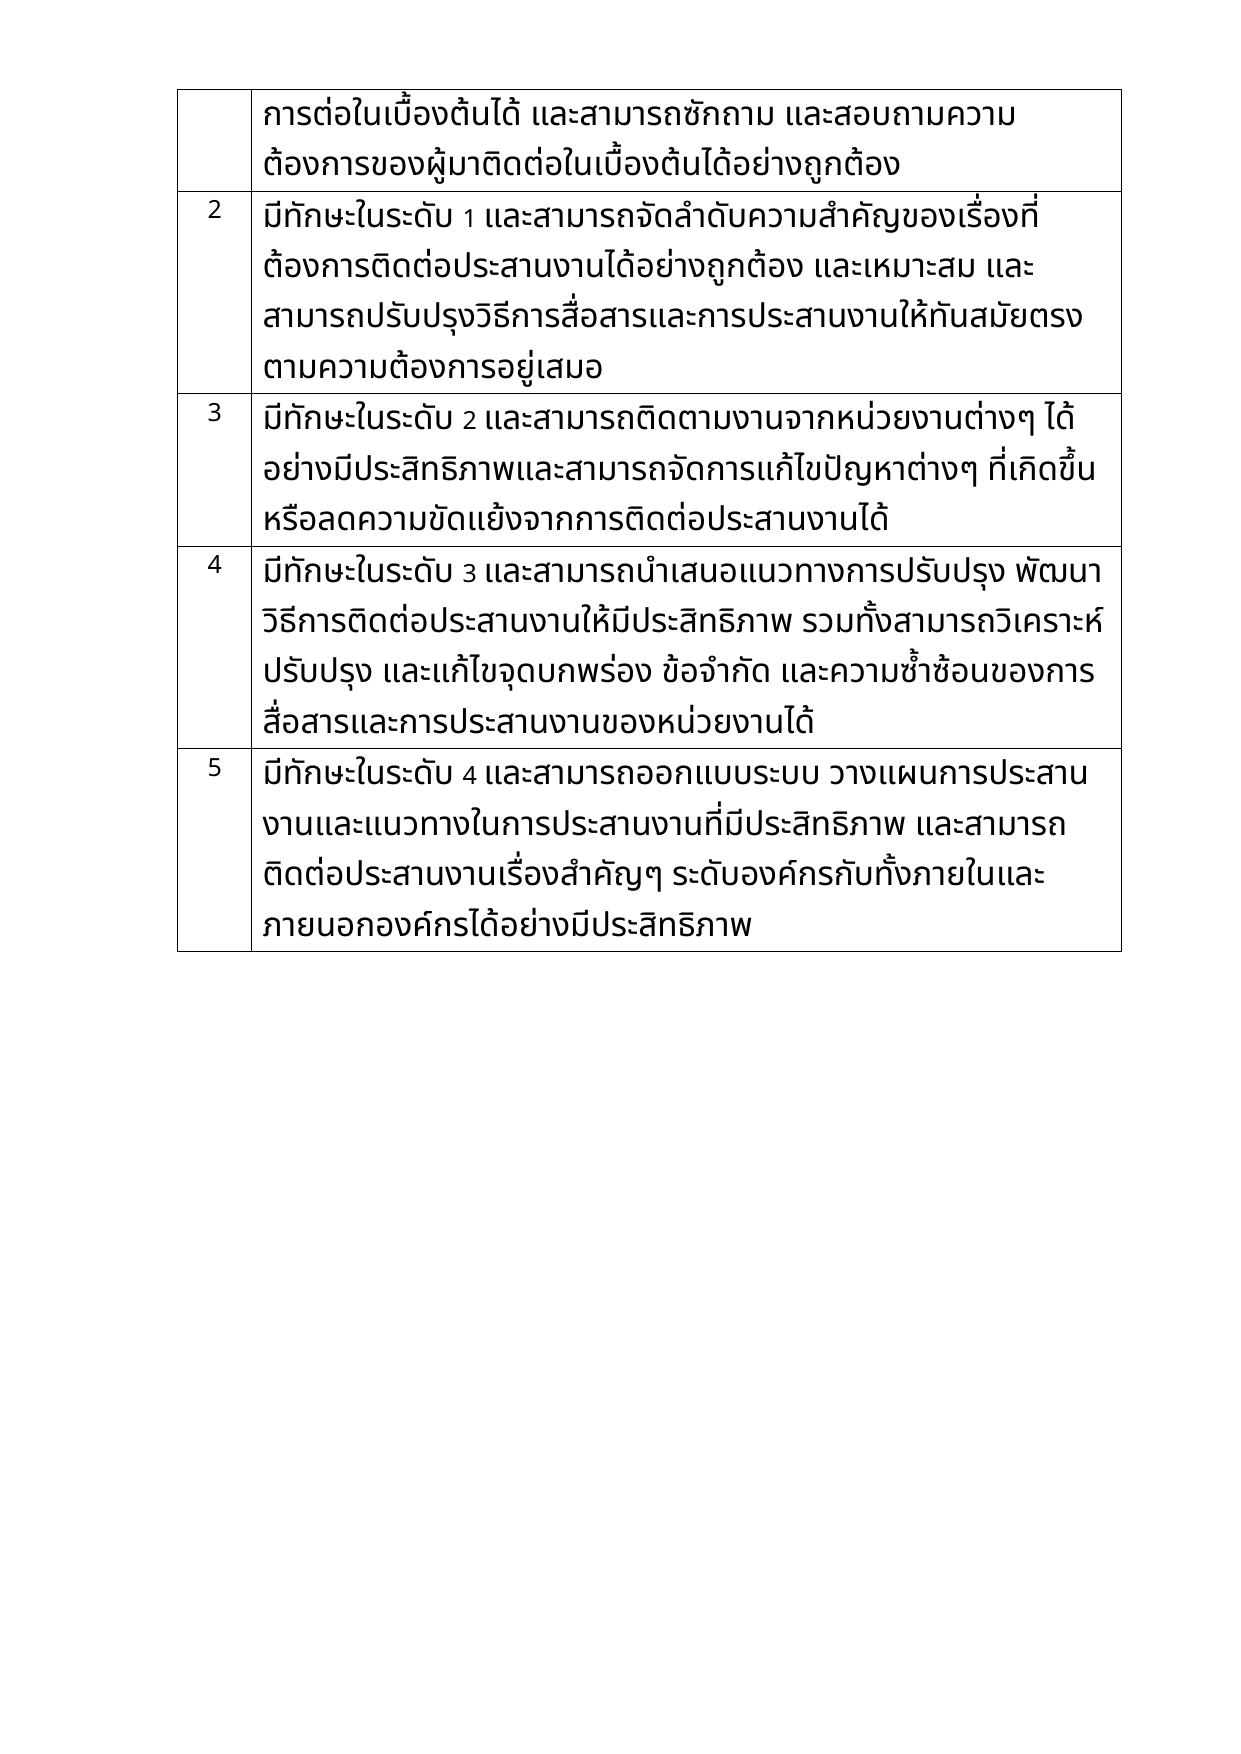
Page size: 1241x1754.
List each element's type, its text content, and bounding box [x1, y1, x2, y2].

table_cell มีทักษะในระดับ 1 และสามารถจัดลำดับความสำคัญของเรื่องที่ต้องการติดต่อประสานงานได้อย่างถูกต้อง และเหมาะสม และสามารถปรับปรุงวิธีการสื่อสารและการประสานงานให้ทันสมัยตรงตามความต้องการอยู่เสมอ [252, 192, 1121, 393]
table_cell 2 [178, 192, 251, 393]
table_cell 3 [178, 394, 251, 546]
table_cell มีทักษะในระดับ 4 และสามารถออกแบบระบบ วางแผนการประสานงานและแนวทางในการประสานงานที่มีประสิทธิภาพ และสามารถติดต่อประสานงานเรื่องสำคัญๆ ระดับองค์กรกับทั้งภายในและภายนอกองค์กรได้อย่างมีประสิทธิภาพ [252, 749, 1121, 951]
table_cell มีทักษะในระดับ 3 และสามารถนำเสนอแนวทางการปรับปรุง พัฒนาวิธีการติดต่อประสานงานให้มีประสิทธิภาพ รวมทั้งสามารถวิเคราะห์ ปรับปรุง และแก้ไขจุดบกพร่อง ข้อจำกัด และความซ้ำซ้อนของการสื่อสารและการประสานงานของหน่วยงานได้ [252, 547, 1121, 748]
table_cell 4 [178, 547, 251, 748]
table_cell 5 [178, 749, 251, 951]
table_cell 1 [178, 90, 251, 191]
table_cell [252, 90, 1121, 191]
table_cell มีทักษะในระดับ 2 และสามารถติดตามงานจากหน่วยงานต่างๆ ได้อย่างมีประสิทธิภาพและสามารถจัดการแก้ไขปัญหาต่างๆ ที่เกิดขึ้น หรือลดความขัดแย้งจากการติดต่อประสานงานได้ [252, 394, 1121, 546]
